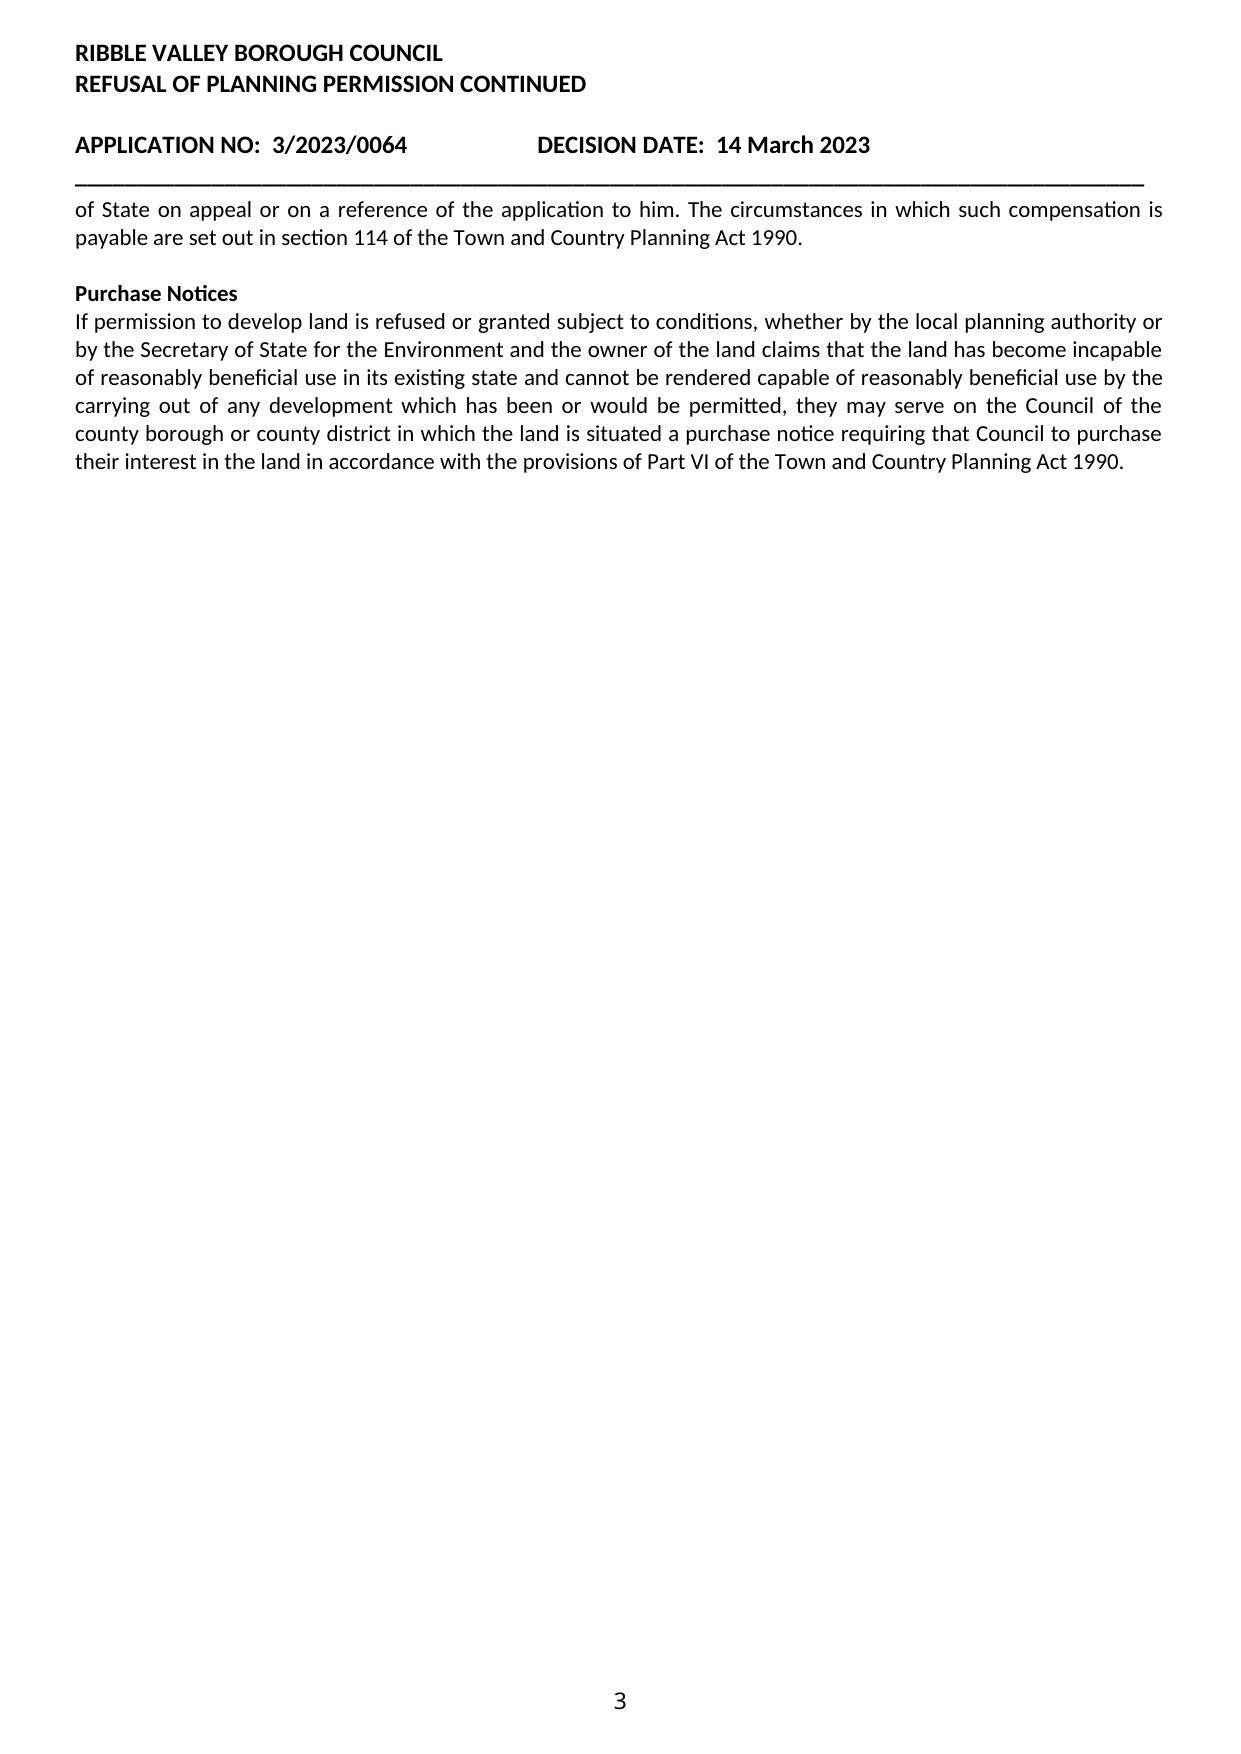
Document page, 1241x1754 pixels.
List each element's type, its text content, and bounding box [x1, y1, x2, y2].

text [75, 195, 1165, 251]
text Purchase Notices [75, 279, 1165, 307]
text If permission to develop land is refused or granted subject to conditions, whether by the local planning authority or by the Secretary of State for the Environment and the owner of the land claims that the land has become incapable of reasonably beneficial use in its existing state and cannot be rendered capable of reasonably beneficial use by the carrying out of any development which has been or would be permitted, they may serve on the Council of the county borough or county district in which the land is situated a purchase notice requiring that Council to purchase their interest in the land in accordance with the provisions of Part VI of the Town and Country Planning Act 1990. [75, 307, 1165, 475]
